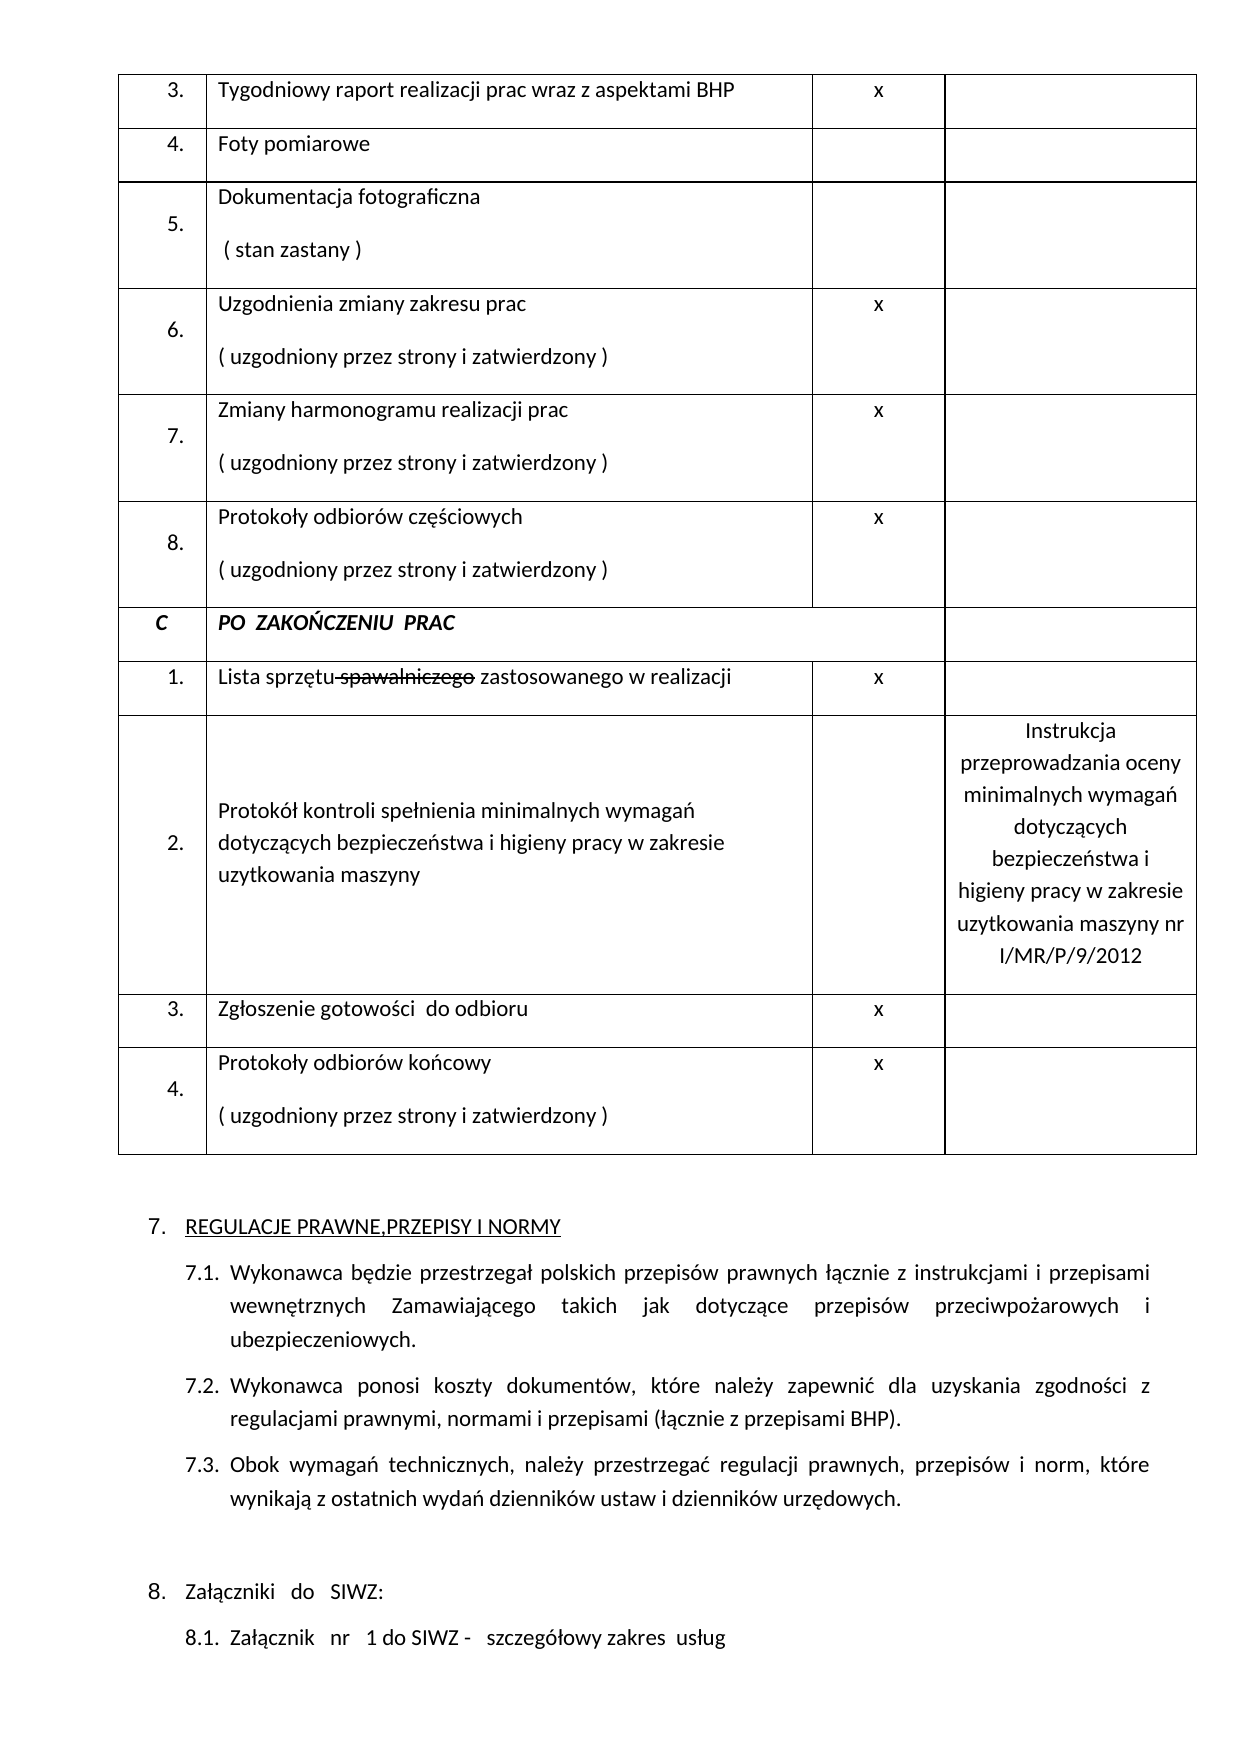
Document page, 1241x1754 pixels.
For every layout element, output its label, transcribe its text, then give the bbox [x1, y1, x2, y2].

table_cell [119, 129, 206, 181]
table_cell [119, 662, 206, 715]
table_cell [946, 1048, 1196, 1154]
table_cell Protokoły odbiorów częściowych ( uzgodniony przez strony i zatwierdzony ) [207, 502, 812, 607]
table_cell Protokół kontroli spełnienia minimalnych wymagań dotyczących bezpieczeństwa i higieny pracy w zakresie uzytkowania maszyny [207, 716, 812, 993]
table_cell [119, 395, 206, 501]
table_cell [946, 395, 1196, 501]
subtitle Załącznik nr 1 do SIWZ - szczegółowy zakres usług [185, 1623, 1152, 1651]
table_cell Zmiany harmonogramu realizacji prac ( uzgodniony przez strony i zatwierdzony ) [207, 395, 812, 501]
table_cell [946, 662, 1196, 715]
table_cell Uzgodnienia zmiany zakresu prac ( uzgodniony przez strony i zatwierdzony ) [207, 289, 812, 394]
table_cell [119, 1048, 206, 1154]
table_cell x [813, 75, 944, 128]
table_cell x [813, 662, 944, 715]
table_cell [119, 289, 206, 394]
table_cell [946, 502, 1196, 607]
table_cell [946, 129, 1196, 181]
table_cell x [813, 1048, 944, 1154]
table_cell [813, 129, 944, 181]
table_cell [119, 716, 206, 993]
table_cell [946, 183, 1196, 288]
table_cell Tygodniowy raport realizacji prac wraz z aspektami BHP [207, 75, 812, 128]
table_cell x [813, 995, 944, 1047]
table_cell C [119, 608, 206, 661]
table_cell [946, 289, 1196, 394]
table_cell [813, 716, 944, 993]
table_cell x [813, 395, 944, 501]
table_cell [119, 75, 206, 128]
table_cell [119, 183, 206, 288]
table_cell [946, 608, 1196, 661]
table_cell [813, 183, 944, 288]
subtitle Wykonawca będzie przestrzegał polskich przepisów prawnych łącznie z instrukcjami i przepisami wewnętrznych Zamawiającego takich jak dotyczące przepisów przeciwpożarowych i ubezpieczeniowych. [185, 1258, 1152, 1353]
subtitle Obok wymagań technicznych, należy przestrzegać regulacji prawnych, przepisów i norm, które wynikają z ostatnich wydań dzienników ustaw i dzienników urzędowych. [185, 1451, 1152, 1512]
subtitle Załączniki do SIWZ: [148, 1577, 1152, 1605]
table_cell Dokumentacja fotograficzna ( stan zastany ) [207, 183, 812, 288]
table_cell x [813, 289, 944, 394]
subtitle Wykonawca ponosi koszty dokumentów, które należy zapewnić dla uzyskania zgodności z regulacjami prawnymi, normami i przepisami (łącznie z przepisami BHP). [185, 1371, 1152, 1433]
table_cell Lista sprzętu spawalniczego zastosowanego w realizacji [207, 662, 812, 715]
table_cell [119, 995, 206, 1047]
table_cell x [813, 502, 944, 607]
subtitle REGULACJE PRAWNE,PRZEPISY I NORMY [148, 1212, 1152, 1240]
table_cell Instrukcja przeprowadzania oceny minimalnych wymagań dotyczących bezpieczeństwa i higieny pracy w zakresie uzytkowania maszyny nr I/MR/P/9/2012 [946, 716, 1196, 993]
table_cell [946, 995, 1196, 1047]
table_cell PO ZAKOŃCZENIU PRAC [207, 608, 944, 661]
table_cell Foty pomiarowe [207, 129, 812, 181]
table_cell Zgłoszenie gotowości do odbioru [207, 995, 812, 1047]
table_cell [119, 502, 206, 607]
table_cell Protokoły odbiorów końcowy ( uzgodniony przez strony i zatwierdzony ) [207, 1048, 812, 1154]
table_cell [946, 75, 1196, 128]
